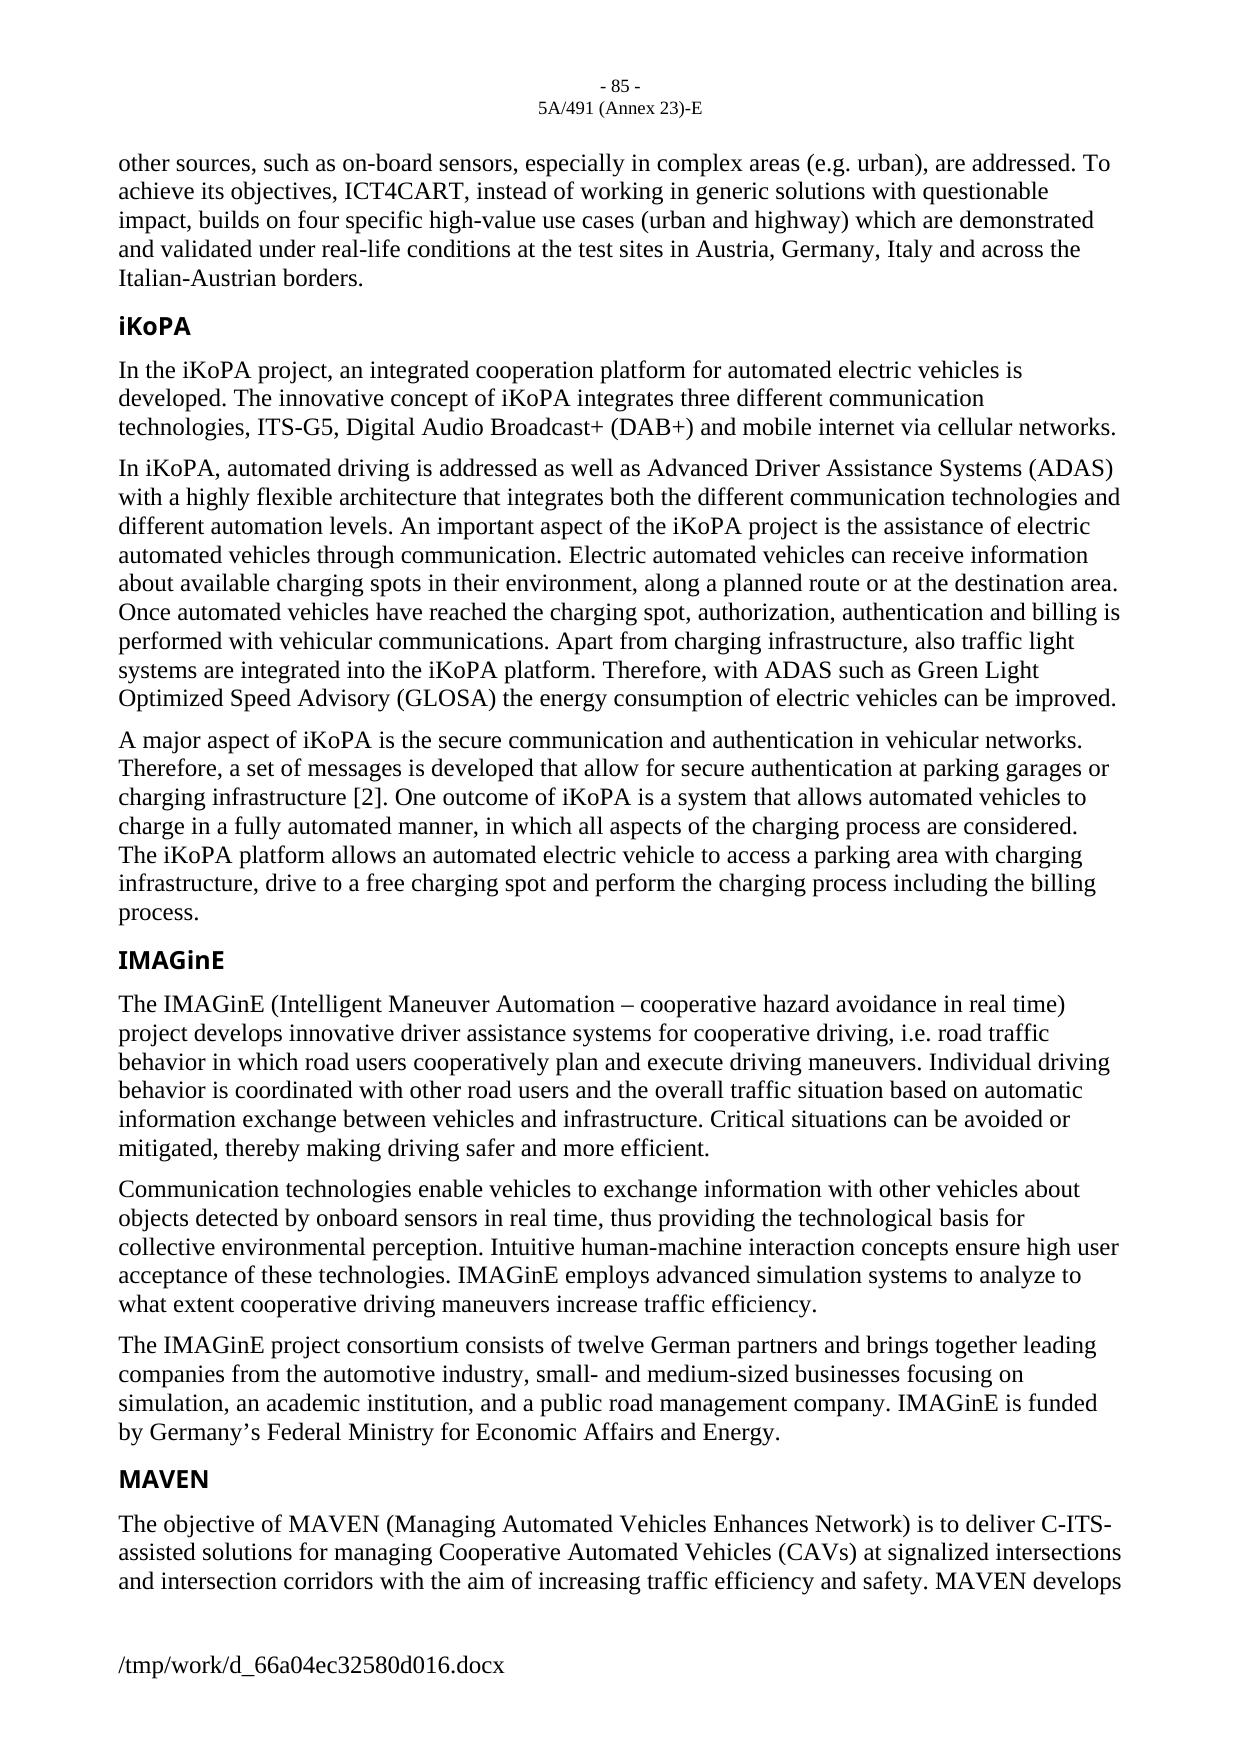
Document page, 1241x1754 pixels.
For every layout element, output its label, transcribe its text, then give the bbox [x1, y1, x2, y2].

subtitle IMAGinE [118, 943, 1122, 977]
text In iKoPA, automated driving is addressed as well as Advanced Driver Assistance Systems (ADAS) with a highly flexible architecture that integrates both the different communication technologies and different automation levels. An important aspect of the iKoPA project is the assistance of electric automated vehicles through communication. Electric automated vehicles can receive information about available charging spots in their environment, along a planned route or at the destination area. Once automated vehicles have reached the charging spot, authorization, authentication and billing is performed with vehicular communications. Apart from charging infrastructure, also traffic light systems are integrated into the iKoPA platform. Therefore, with ADAS such as Green Light Optimized Speed Advisory (GLOSA) the energy consumption of electric vehicles can be improved. [118, 453, 1122, 712]
text The IMAGinE (Intelligent Maneuver Automation – cooperative hazard avoidance in real time) project develops innovative driver assistance systems for cooperative driving, i.e. road traffic behavior in which road users cooperatively plan and execute driving maneuvers. Individual driving behavior is coordinated with other road users and the overall traffic situation based on automatic information exchange between vehicles and infrastructure. Critical situations can be avoided or mitigated, thereby making driving safer and more efficient. [118, 989, 1122, 1162]
text In the iKoPA project, an integrated cooperation platform for automated electric vehicles is developed. The innovative concept of iKoPA integrates three different communication technologies, ITS-G5, Digital Audio Broadcast+ (DAB+) and mobile internet via cellular networks. [118, 355, 1122, 441]
subtitle MAVEN [118, 1462, 1122, 1496]
text The IMAGinE project consortium consists of twelve German partners and brings together leading companies from the automotive industry, small- and medium-sized businesses focusing on simulation, an academic institution, and a public road management company. IMAGinE is funded by Germany’s Federal Ministry for Economic Affairs and Energy. [118, 1330, 1122, 1445]
text A major aspect of iKoPA is the secure communication and authentication in vehicular networks. Therefore, a set of messages is developed that allow for secure authentication at parking garages or charging infrastructure [2]. One outcome of iKoPA is a system that allows automated vehicles to charge in a fully automated manner, in which all aspects of the charging process are considered. The iKoPA platform allows an automated electric vehicle to access a parking area with charging infrastructure, drive to a free charging spot and perform the charging process including the billing process. [118, 725, 1122, 926]
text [118, 1509, 1122, 1595]
text Communication technologies enable vehicles to exchange information with other vehicles about objects detected by onboard sensors in real time, thus providing the technological basis for collective environmental perception. Intuitive human-machine interaction concepts ensure high user acceptance of these technologies. IMAGinE employs advanced simulation systems to analyze to what extent cooperative driving maneuvers increase traffic efficiency. [118, 1174, 1122, 1318]
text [118, 148, 1122, 291]
subtitle iKoPA [118, 308, 1122, 342]
